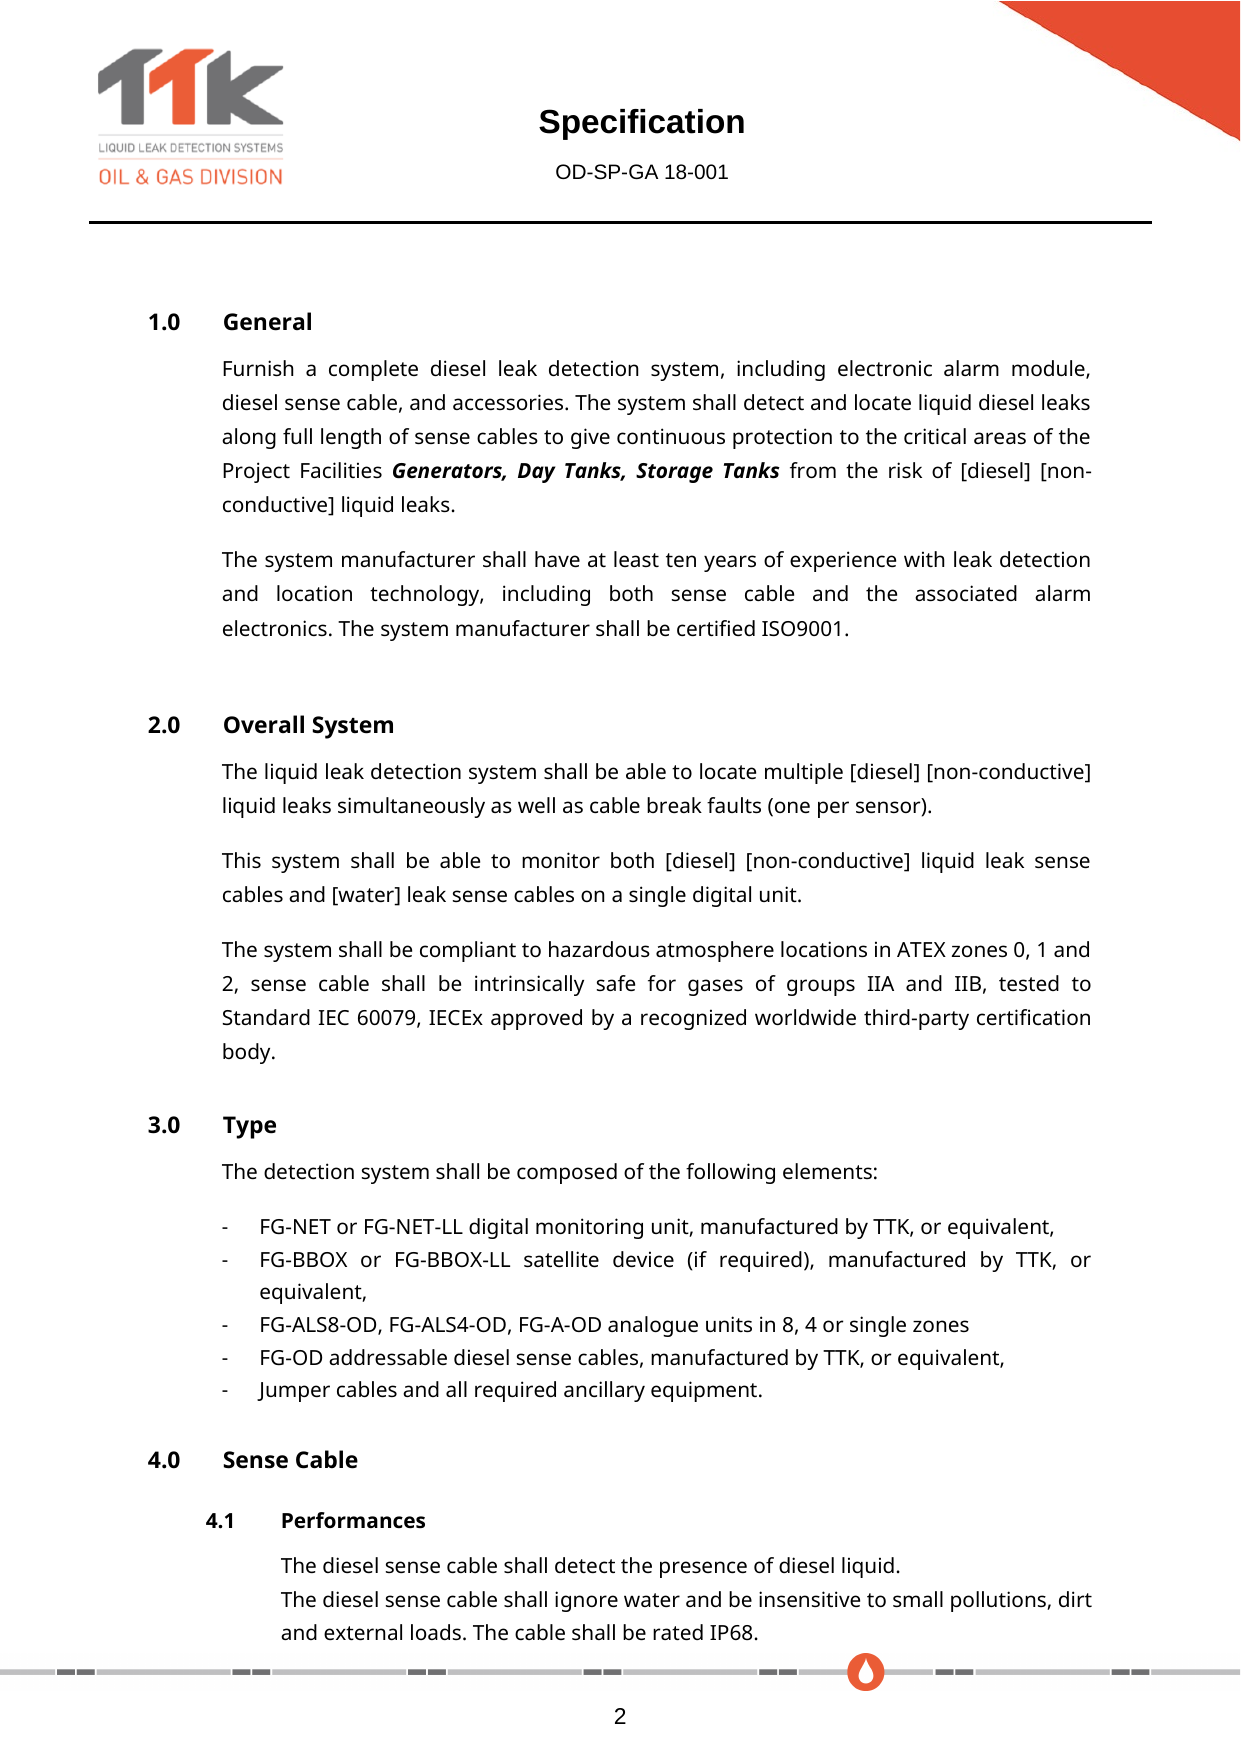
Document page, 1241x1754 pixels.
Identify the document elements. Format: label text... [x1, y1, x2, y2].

text The diesel sense cable shall ignore water and be insensitive to small pollutions, dirt and external loads. The cable shall be rated IP68. [281, 1586, 1092, 1647]
text The diesel sense cable shall detect the presence of diesel liquid. [281, 1551, 1092, 1580]
list FG-NET or FG-NET-LL digital monitoring unit, manufactured by TTK, or equivalent, [222, 1212, 1092, 1241]
picture [96, 46, 290, 187]
text The liquid leak detection system shall be able to locate multiple [diesel] [non-conductive] liquid leaks simultaneously as well as cable break faults (one per sensor). [222, 757, 1092, 820]
picture [992, 1, 1241, 154]
text This system shall be able to monitor both [diesel] [non-conductive] liquid leak sense cables and [water] leak sense cables on a single digital unit. [222, 846, 1092, 909]
picture [0, 1653, 1241, 1691]
list FG-BBOX or FG-BBOX-LL satellite device (if required), manufactured by TTK, or equivalent, [222, 1245, 1092, 1306]
list Sense Cable [148, 1444, 1092, 1475]
text The detection system shall be composed of the following elements: [222, 1157, 1092, 1186]
list Type [148, 1109, 1092, 1140]
text The system manufacturer shall have at least ten years of experience with leak detection and location technology, including both sense cable and the associated alarm electronics. The system manufacturer shall be certified ISO9001. [222, 546, 1092, 642]
list FG-OD addressable diesel sense cables, manufactured by TTK, or equivalent, [222, 1343, 1092, 1371]
text The system shall be compliant to hazardous atmosphere locations in ATEX zones 0, 1 and 2, sense cable shall be intrinsically safe for gases of groups IIA and IIB, tested to Standard IEC 60079, IECEx approved by a recognized worldwide third-party certification body. [222, 935, 1092, 1066]
list General [148, 306, 1092, 337]
list Overall System [148, 709, 1092, 740]
text Furnish a complete diesel leak detection system, including electronic alarm module, diesel sense cable, and accessories. The system shall detect and locate liquid diesel leaks along full length of sense cables to give continuous protection to the critical areas of the Project Facilities Generators, Day Tanks, Storage Tanks from the risk of [diesel] [non-conductive] liquid leaks. [222, 354, 1092, 519]
list Performances [206, 1506, 1092, 1535]
list Jumper cables and all required ancillary equipment. [222, 1375, 1092, 1404]
list FG-ALS8-OD, FG-ALS4-OD, FG-A-OD analogue units in 8, 4 or single zones [222, 1310, 1092, 1338]
